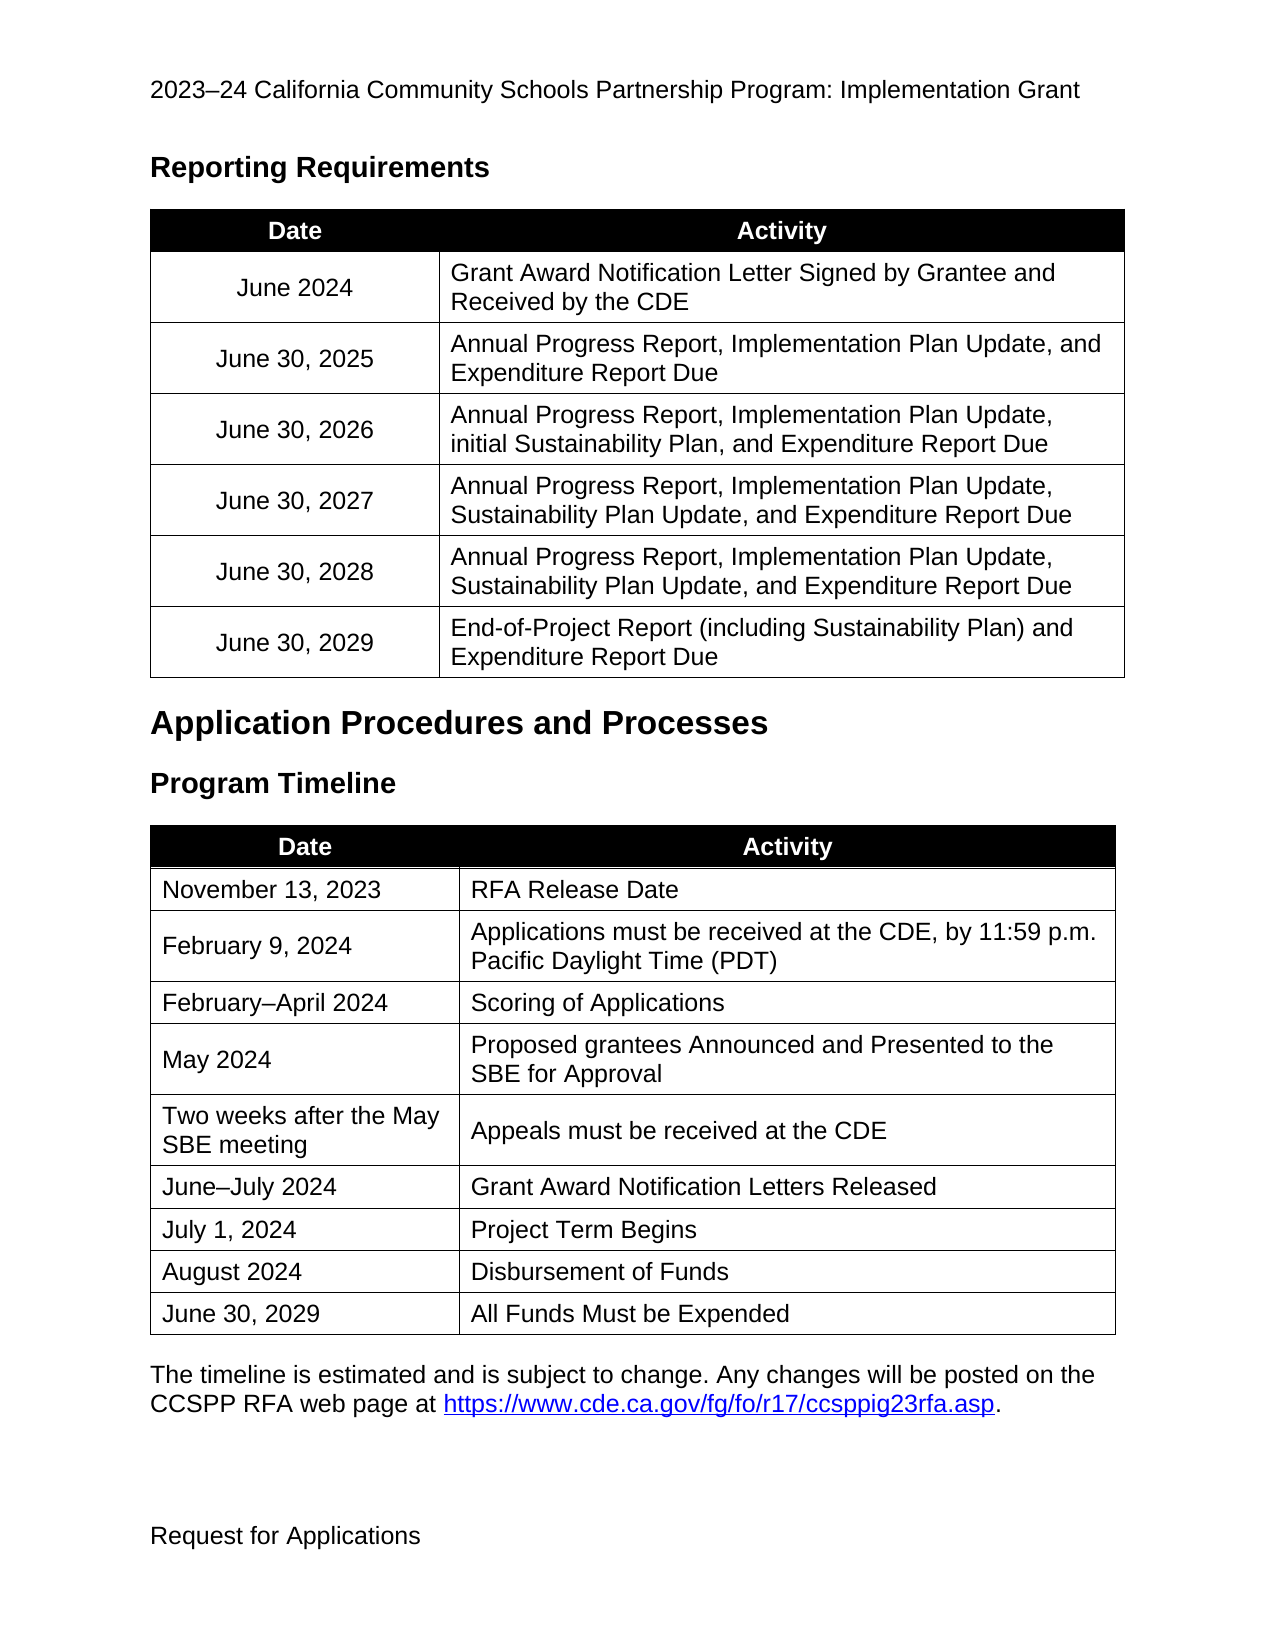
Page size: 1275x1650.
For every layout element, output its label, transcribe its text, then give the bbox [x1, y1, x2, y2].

table_header Date [151, 826, 459, 867]
subtitle Reporting Requirements [150, 150, 1125, 183]
table_cell Proposed grantees Announced and Presented to the SBE for Approval [460, 1024, 1115, 1094]
table_cell End-of-Project Report (including Sustainability Plan) and Expenditure Report Due [440, 607, 1124, 677]
table_cell Annual Progress Report, Implementation Plan Update, Sustainability Plan Update, and Expenditure Report Due [440, 465, 1124, 535]
table_cell June 30, 2025 [151, 323, 439, 393]
text The timeline is estimated and is subject to change. Any changes will be posted on the CCSPP RFA web page at https://www.cde.ca.gov/fg/fo/r17/ccsppig23rfa.asp. [150, 1360, 1125, 1418]
table_cell Annual Progress Report, Implementation Plan Update, Sustainability Plan Update, and Expenditure Report Due [440, 536, 1124, 606]
table_cell Annual Progress Report, Implementation Plan Update, initial Sustainability Plan, and Expenditure Report Due [440, 394, 1124, 464]
subtitle Application Procedures and Processes [150, 703, 1125, 742]
table_cell RFA Release Date [460, 869, 1115, 910]
table_header Date [151, 210, 439, 251]
table_header Activity [440, 210, 1124, 251]
table_cell Grant Award Notification Letter Signed by Grantee and Received by the CDE [440, 252, 1124, 322]
table_cell June 30, 2029 [151, 1293, 459, 1334]
table_header Activity [460, 826, 1115, 867]
table_cell June–July 2024 [151, 1166, 459, 1207]
table_cell February–April 2024 [151, 982, 459, 1023]
table_cell Grant Award Notification Letters Released [460, 1166, 1115, 1207]
subtitle Program Timeline [150, 767, 1125, 800]
table_cell Scoring of Applications [460, 982, 1115, 1023]
table_cell Annual Progress Report, Implementation Plan Update, and Expenditure Report Due [440, 323, 1124, 393]
table_cell Project Term Begins [460, 1209, 1115, 1250]
table_cell Appeals must be received at the CDE [460, 1095, 1115, 1165]
table_cell June 30, 2027 [151, 465, 439, 535]
table_cell All Funds Must be Expended [460, 1293, 1115, 1334]
table_cell June 2024 [151, 252, 439, 322]
table_cell November 13, 2023 [151, 869, 459, 910]
table_cell Applications must be received at the CDE, by 11:59 p.m. Pacific Daylight Time (PDT) [460, 911, 1115, 981]
table_cell Two weeks after the May SBE meeting [151, 1095, 459, 1165]
table_cell Disbursement of Funds [460, 1251, 1115, 1292]
table_cell June 30, 2026 [151, 394, 439, 464]
table_cell June 30, 2028 [151, 536, 439, 606]
table_cell May 2024 [151, 1024, 459, 1094]
table_cell July 1, 2024 [151, 1209, 459, 1250]
table_cell August 2024 [151, 1251, 459, 1292]
table_cell February 9, 2024 [151, 911, 459, 981]
table_cell June 30, 2029 [151, 607, 439, 677]
